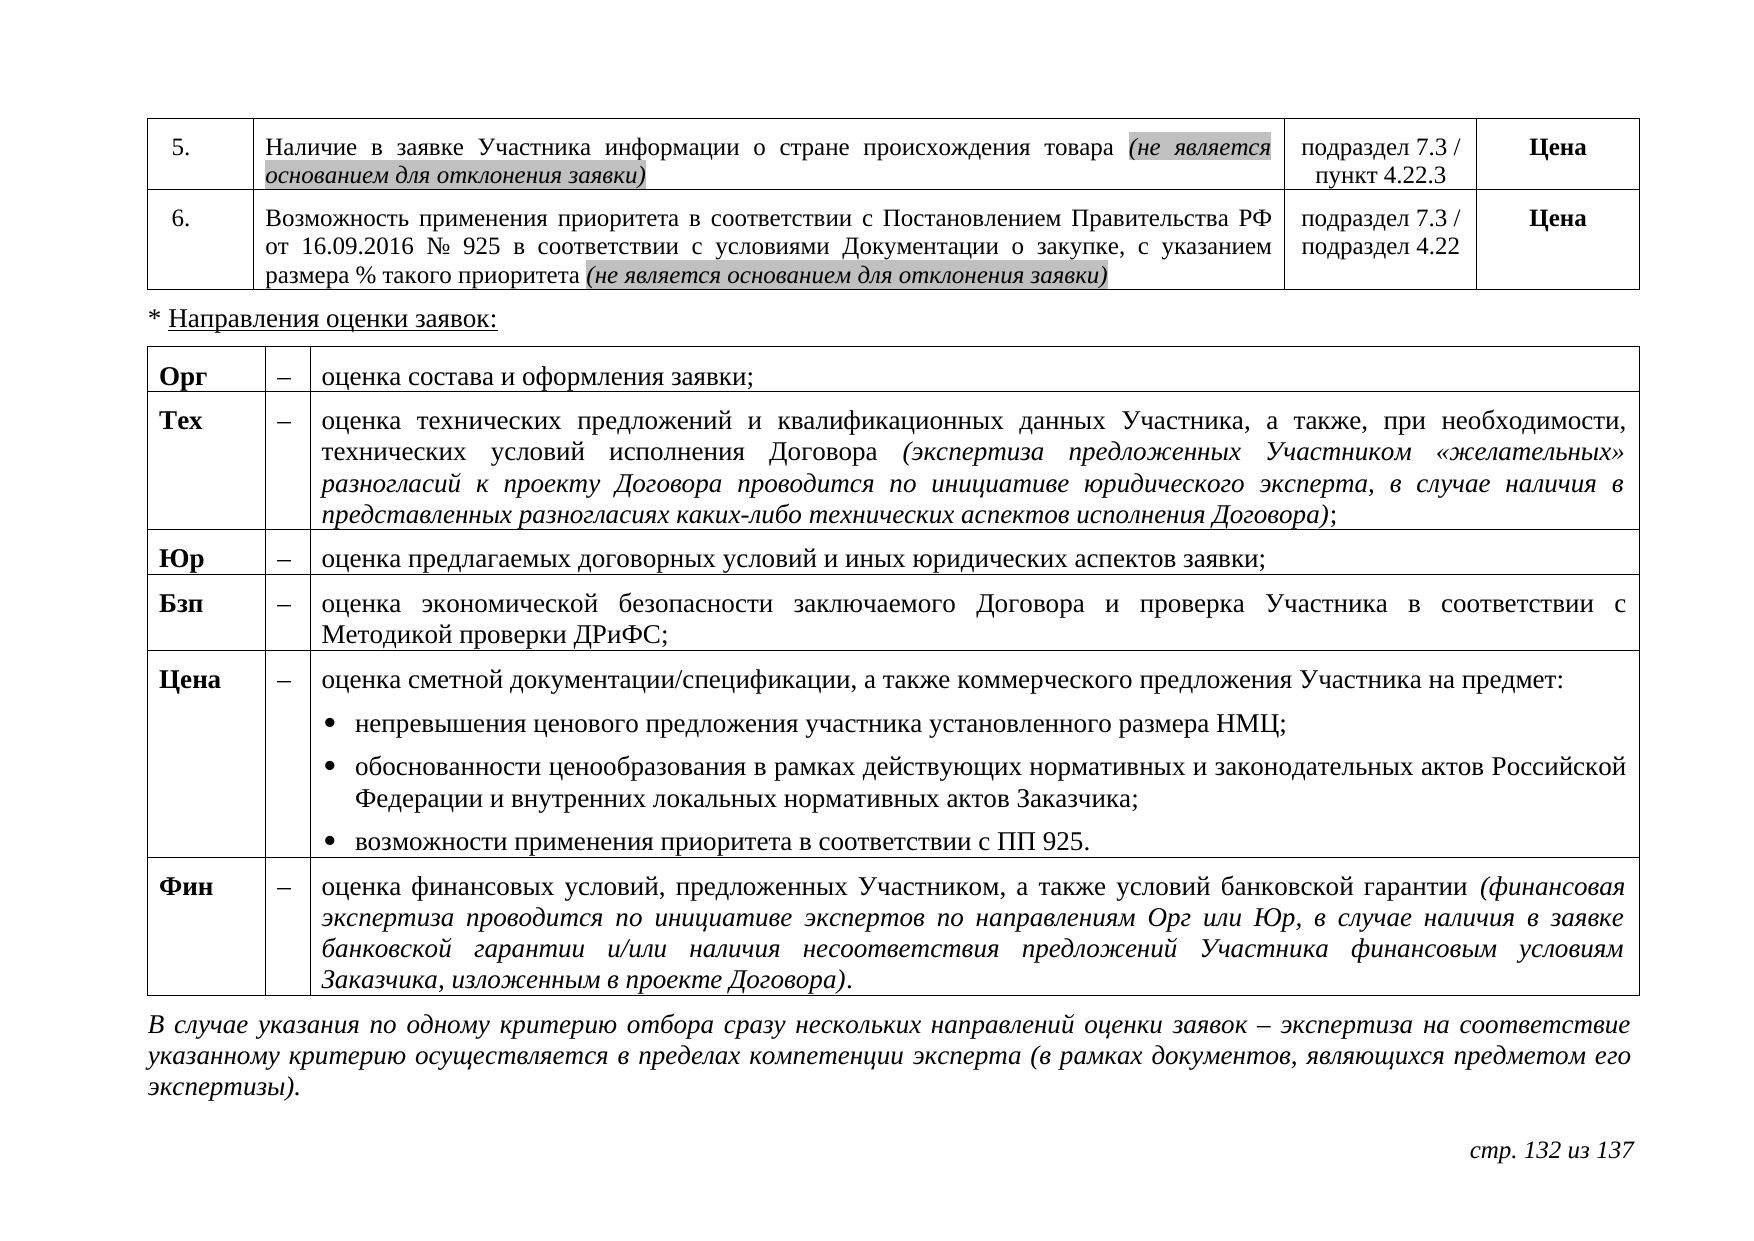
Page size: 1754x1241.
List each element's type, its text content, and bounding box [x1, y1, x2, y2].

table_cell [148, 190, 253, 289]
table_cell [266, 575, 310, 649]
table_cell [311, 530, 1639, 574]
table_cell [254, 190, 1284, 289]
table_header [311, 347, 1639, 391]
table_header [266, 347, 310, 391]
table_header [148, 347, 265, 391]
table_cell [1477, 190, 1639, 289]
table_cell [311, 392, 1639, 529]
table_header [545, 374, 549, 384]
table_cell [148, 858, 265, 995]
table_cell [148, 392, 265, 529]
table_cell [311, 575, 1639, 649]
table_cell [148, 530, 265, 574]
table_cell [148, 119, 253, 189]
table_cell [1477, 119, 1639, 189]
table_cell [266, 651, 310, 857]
text В случае указания по одному критерию отбора сразу нескольких направлений оценки заявок – экспертиза на соответствие указанному критерию осуществляется в пределах компетенции эксперта (в рамках документов, являющихся предметом его экспертизы). [148, 1008, 1636, 1102]
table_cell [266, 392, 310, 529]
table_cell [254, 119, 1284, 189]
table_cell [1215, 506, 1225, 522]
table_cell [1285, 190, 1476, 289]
text * Направления оценки заявок: [148, 302, 1636, 334]
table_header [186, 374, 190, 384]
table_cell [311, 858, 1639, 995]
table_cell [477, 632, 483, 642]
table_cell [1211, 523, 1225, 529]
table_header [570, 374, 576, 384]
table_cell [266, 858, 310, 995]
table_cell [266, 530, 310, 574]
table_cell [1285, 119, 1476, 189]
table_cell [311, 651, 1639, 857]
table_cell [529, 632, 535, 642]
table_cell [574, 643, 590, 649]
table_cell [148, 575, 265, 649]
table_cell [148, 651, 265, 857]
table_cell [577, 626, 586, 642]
